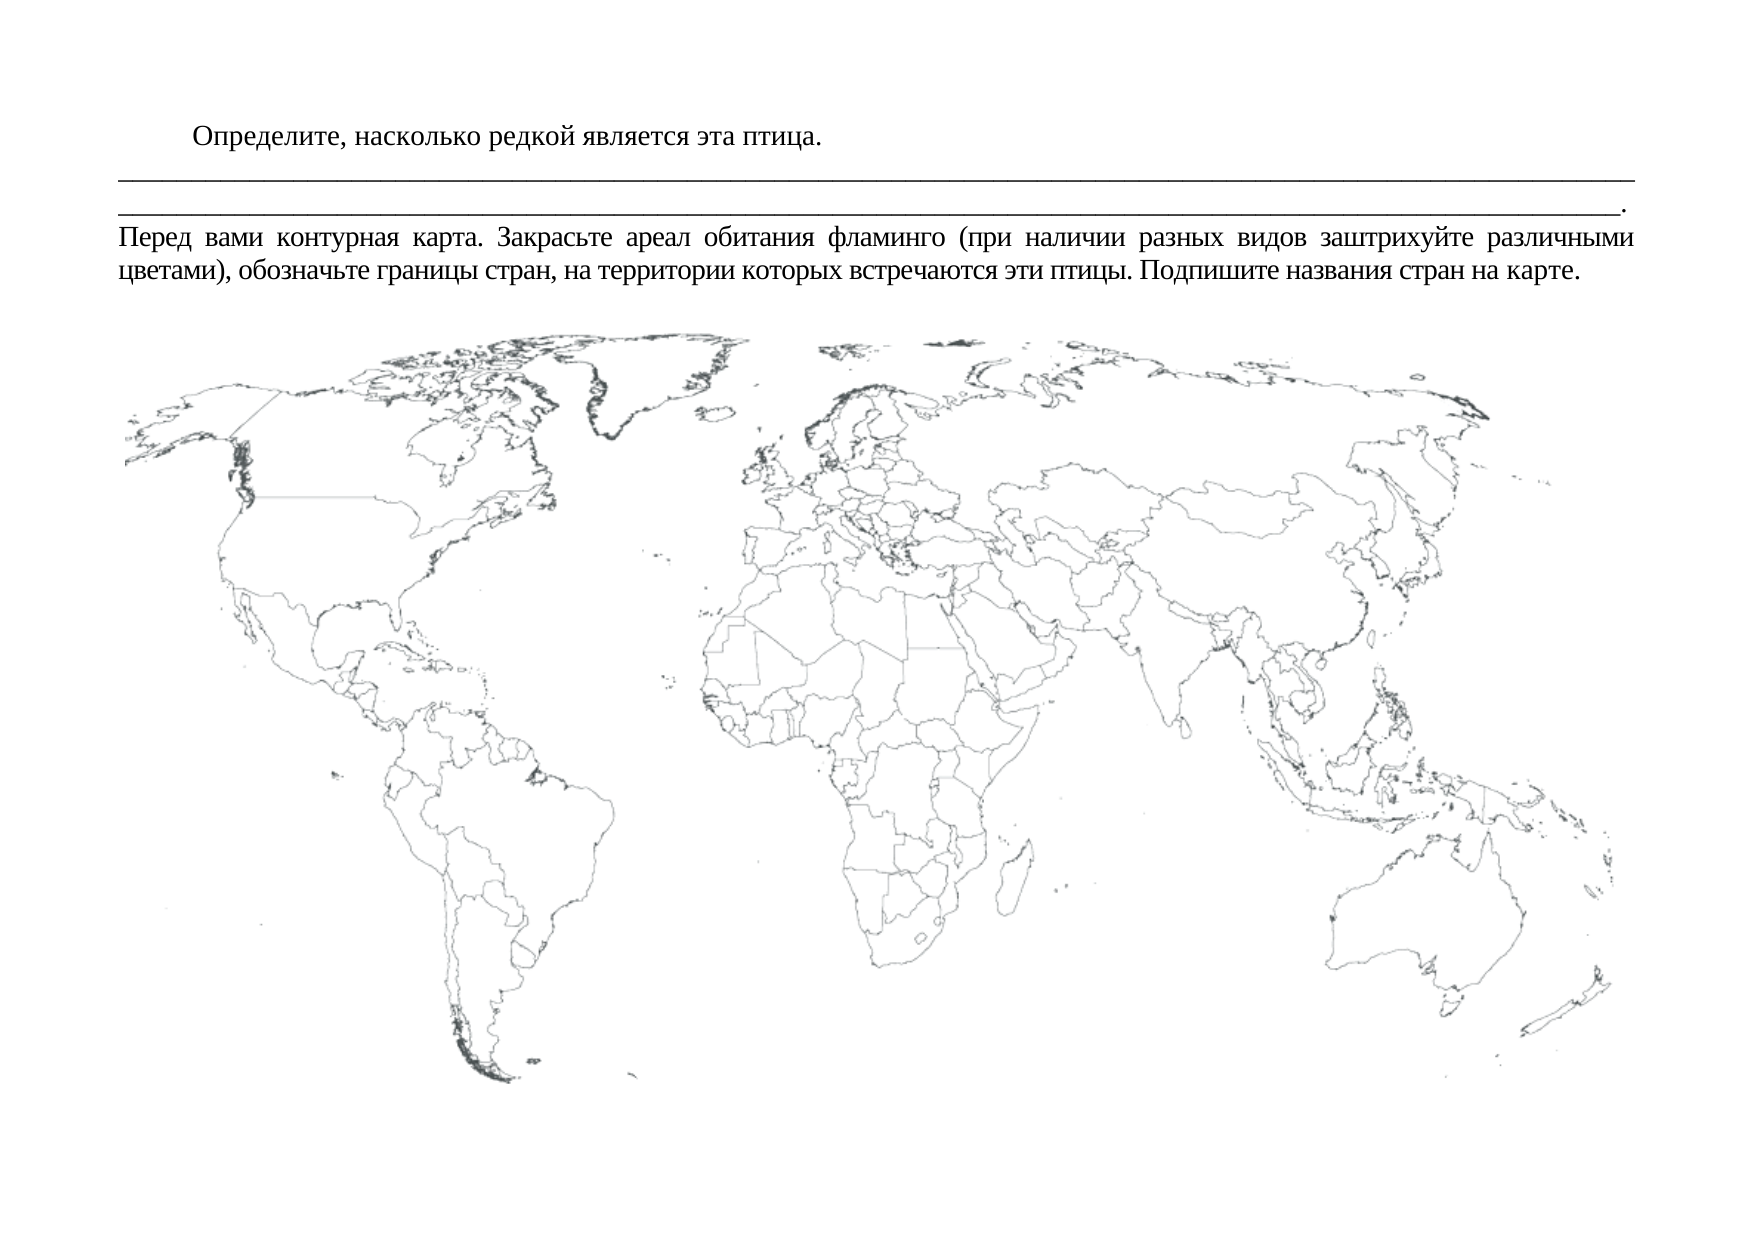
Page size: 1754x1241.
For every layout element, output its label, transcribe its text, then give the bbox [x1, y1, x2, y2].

list Определите, насколько редкой является эта птица. [118, 118, 1636, 152]
picture [125, 301, 1636, 1155]
list _______________________________________________________________________________________________________________________________________________________________________________________________________________.Перед вами контурная карта. Закрасьте ареал обитания фламинго (при наличии разных видов заштрихуйте различными цветами), обозначьте границы стран, на территории которых встречаются эти птицы. Подпишите названия стран на карте. [118, 152, 1636, 286]
